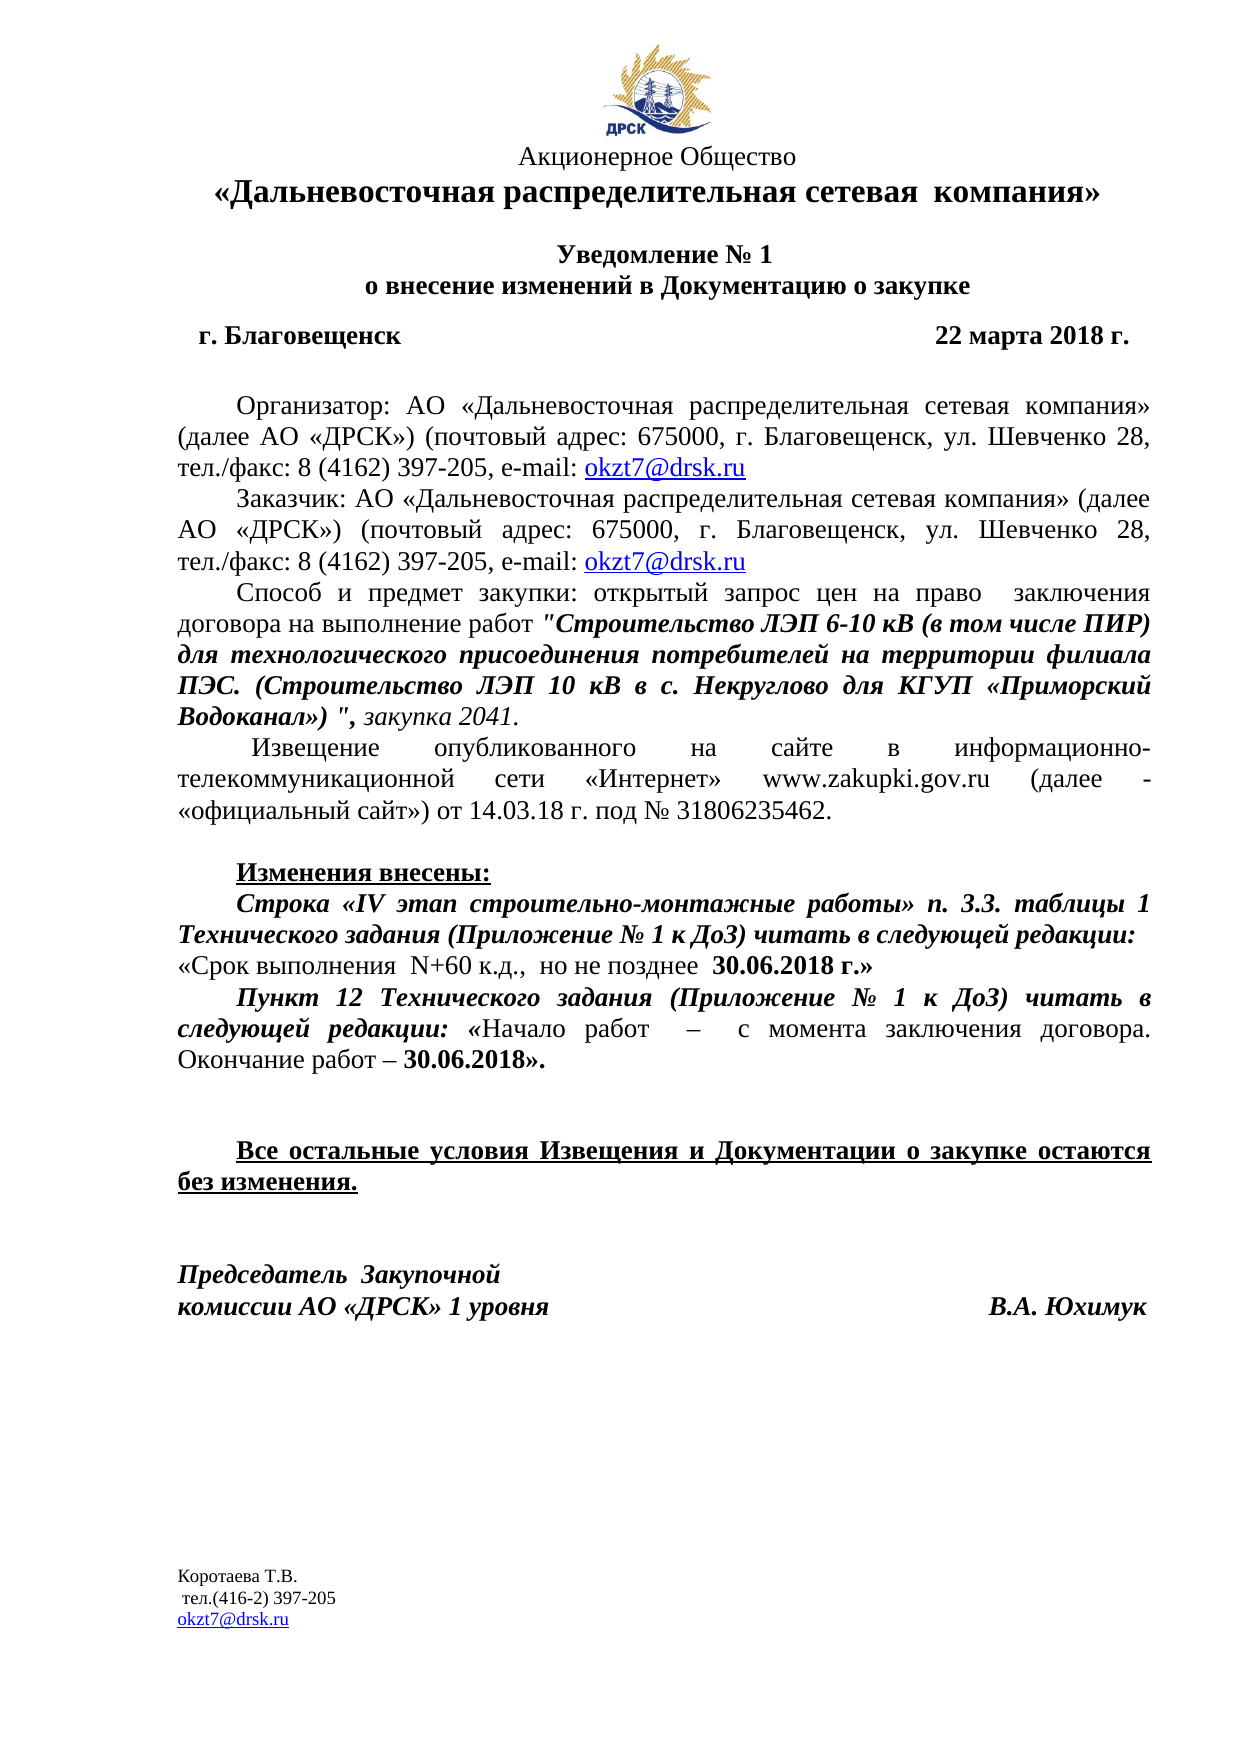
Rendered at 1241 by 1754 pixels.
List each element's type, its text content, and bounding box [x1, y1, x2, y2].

text Коротаева Т.В. [177, 1565, 1152, 1587]
list Извещение опубликованного на сайте в информационно-телекоммуникационной сети «Интернет» www.zakupki.gov.ru (далее - «официальный сайт») от 14.03.18 г. под № 31806235462. [177, 731, 1152, 825]
text Организатор: АО «Дальневосточная распределительная сетевая компания» (далее АО «ДРСК») (почтовый адрес: 675000, г. Благовещенск, ул. Шевченко 28, тел./факс: 8 (4162) 397-205, e-mail: okzt7@drsk.ru [177, 389, 1152, 482]
text Председатель Закупочной [177, 1258, 1152, 1290]
text комиссии АО «ДРСК» 1 уровня В.А. Юхимук [177, 1290, 1152, 1321]
subtitle Акционерное Общество [177, 140, 1137, 171]
text okzt7@drsk.ru [177, 1608, 1152, 1630]
text Пункт 12 Технического задания (Приложение № 1 к ДоЗ) читать в следующей редакции: «Начало работ – с момента заключения договора. Окончание работ – 30.06.2018». [177, 981, 1152, 1074]
text Заказчик: АО «Дальневосточная распределительная сетевая компания» (далее АО «ДРСК») (почтовый адрес: 675000, г. Благовещенск, ул. Шевченко 28, тел./факс: 8 (4162) 397-205, e-mail: okzt7@drsk.ru [177, 482, 1152, 576]
picture [602, 44, 712, 140]
text «Срок выполнения N+60 к.д., но не позднее 30.06.2018 г.» [177, 949, 1152, 981]
list г. Благовещенск 22 марта 2018 г. [177, 319, 1152, 351]
text Все остальные условия Извещения и Документации о закупке остаются без изменения. [177, 1134, 1152, 1196]
text Строка «IV этап строительно-монтажные работы» п. 3.3. таблицы 1 Технического задания (Приложение № 1 к ДоЗ) читать в следующей редакции: [177, 887, 1152, 949]
text «Дальневосточная распределительная сетевая компания» [177, 171, 1137, 209]
text Уведомление № 1 [177, 238, 1152, 269]
text Изменения внесены: [177, 856, 1152, 887]
text тел.(416-2) 397-205 [177, 1587, 1152, 1608]
text о внесение изменений в Документацию о закупке [177, 269, 1152, 300]
list Способ и предмет закупки: открытый запрос цен на право заключения договора на выполнение работ "Строительство ЛЭП 6-10 кВ (в том числе ПИР) для технологического присоединения потребителей на территории филиала ПЭС. (Строительство ЛЭП 10 кВ в с. Некруглово для КГУП «Приморский Водоканал») ", закупка 2041. [177, 576, 1152, 731]
